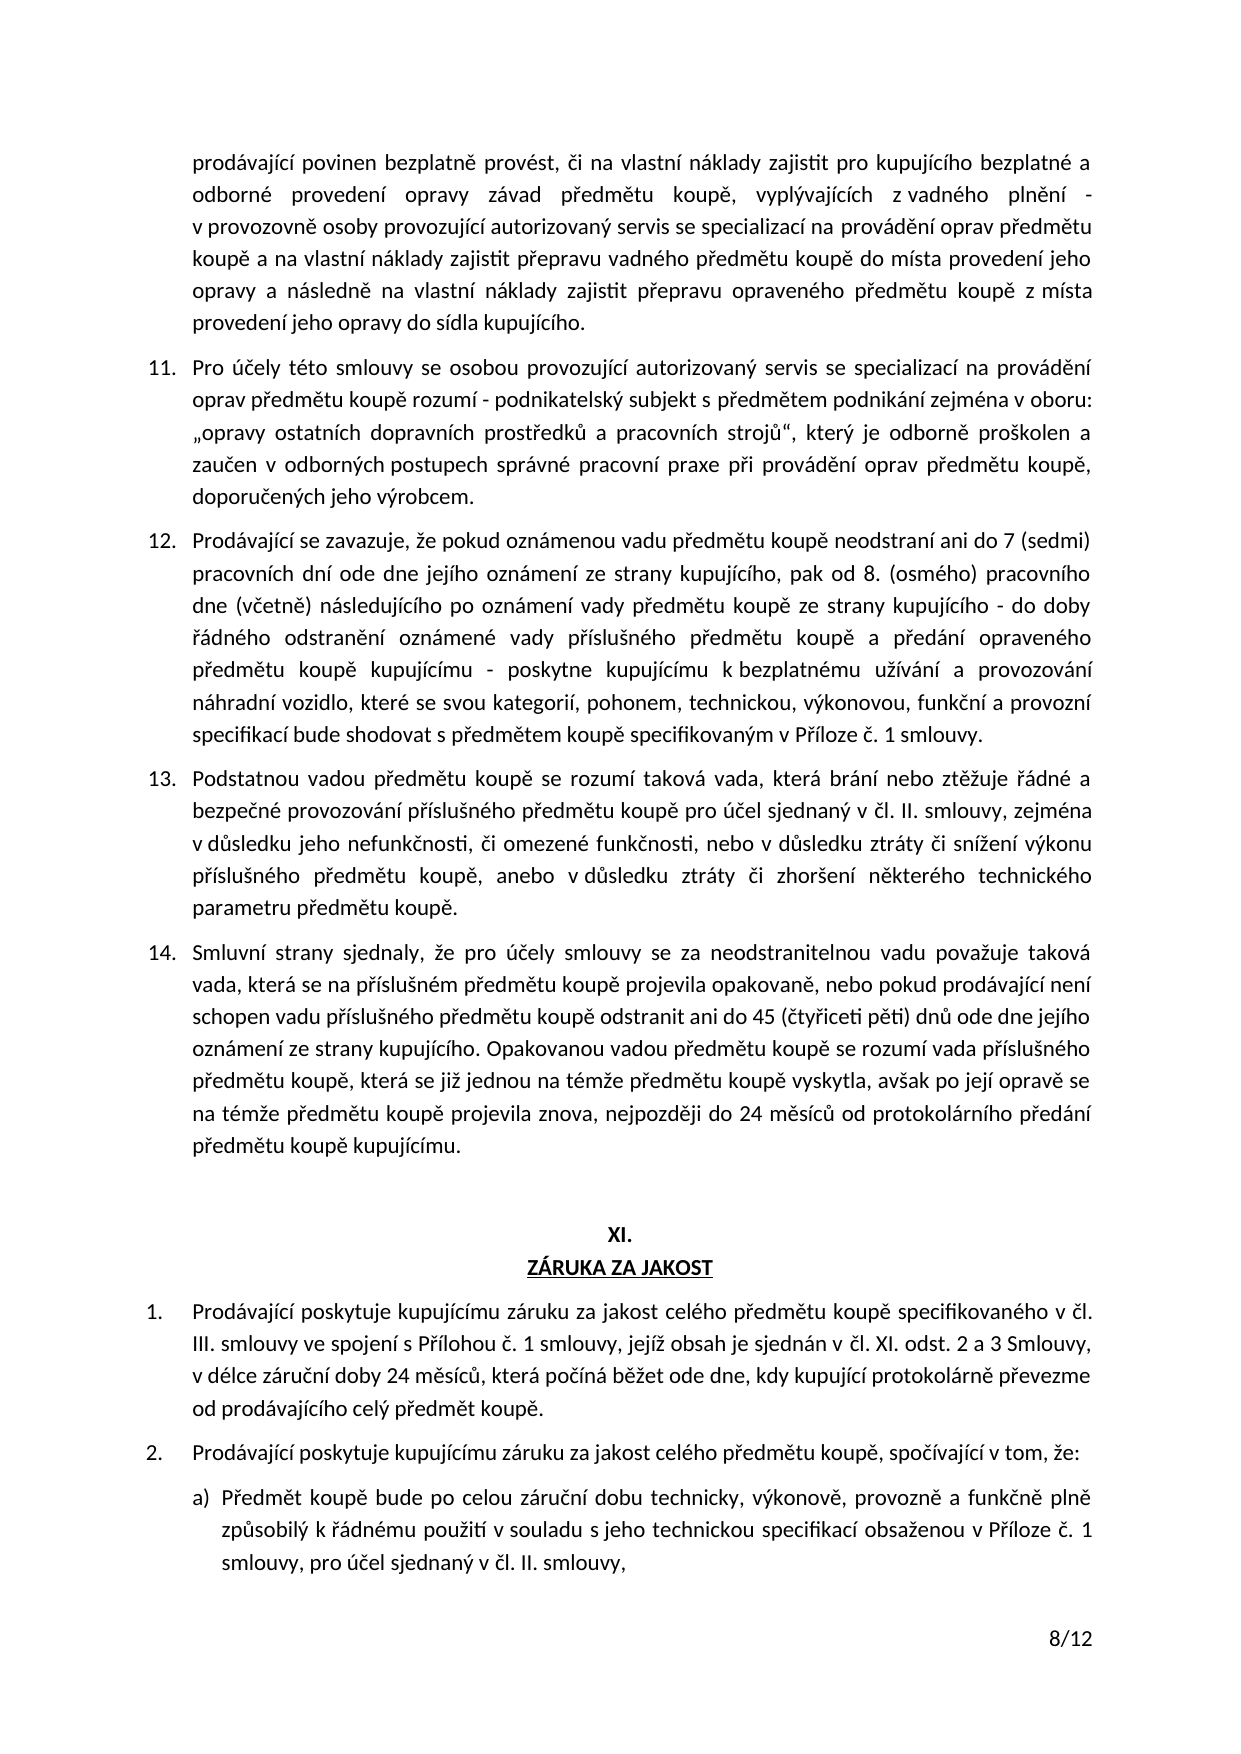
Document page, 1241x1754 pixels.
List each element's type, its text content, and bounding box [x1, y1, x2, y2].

list Podstatnou vadou předmětu koupě se rozumí taková vada, která brání nebo ztěžuje řádné a bezpečné provozování příslušného předmětu koupě pro účel sjednaný v čl. II. smlouvy, zejména v důsledku jeho nefunkčnosti, či omezené funkčnosti, nebo v důsledku ztráty či snížení výkonu příslušného předmětu koupě, anebo v důsledku ztráty či zhoršení některého technického parametru předmětu koupě. [148, 764, 1093, 921]
text XI. [148, 1220, 1093, 1248]
list Prodávající poskytuje kupujícímu záruku za jakost celého předmětu koupě specifikovaného v čl. III. smlouvy ve spojení s Přílohou č. 1 smlouvy, jejíž obsah je sjednán v čl. XI. odst. 2 a 3 Smlouvy, v délce záruční doby 24 měsíců, která počíná běžet ode dne, kdy kupující protokolárně převezme od prodávajícího celý předmět koupě. [146, 1297, 1093, 1422]
list Prodávající se zavazuje, že pokud oznámenou vadu předmětu koupě neodstraní ani do 7 (sedmi) pracovních dní ode dne jejího oznámení ze strany kupujícího, pak od 8. (osmého) pracovního dne (včetně) následujícího po oznámení vady předmětu koupě ze strany kupujícího - do doby řádného odstranění oznámené vady příslušného předmětu koupě a předání opraveného předmětu koupě kupujícímu - poskytne kupujícímu k bezplatnému užívání a provozování náhradní vozidlo, které se svou kategorií, pohonem, technickou, výkonovou, funkční a provozní specifikací bude shodovat s předmětem koupě specifikovaným v Příloze č. 1 smlouvy. [148, 527, 1093, 748]
list Prodávající poskytuje kupujícímu záruku za jakost celého předmětu koupě, spočívající v tom, že: [146, 1438, 1093, 1467]
list Pro účely této smlouvy se osobou provozující autorizovaný servis se specializací na provádění oprav předmětu koupě rozumí - podnikatelský subjekt s předmětem podnikání zejména v oboru: „opravy ostatních dopravních prostředků a pracovních strojů“, který je odborně proškolen a zaučen v odborných postupech správné pracovní praxe při provádění oprav předmětu koupě, doporučených jeho výrobcem. [148, 353, 1093, 510]
list Smluvní strany sjednaly, že pro účely smlouvy se za neodstranitelnou vadu považuje taková vada, která se na příslušném předmětu koupě projevila opakovaně, nebo pokud prodávající není schopen vadu příslušného předmětu koupě odstranit ani do 45 (čtyřiceti pěti) dnů ode dne jejího oznámení ze strany kupujícího. Opakovanou vadou předmětu koupě se rozumí vada příslušného předmětu koupě, která se již jednou na témže předmětu koupě vyskytla, avšak po její opravě se na témže předmětu koupě projevila znova, nejpozději do 24 měsíců od protokolárního předání předmětu koupě kupujícímu. [148, 938, 1093, 1159]
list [148, 148, 1093, 337]
list Předmět koupě bude po celou záruční dobu technicky, výkonově, provozně a funkčně plně způsobilý k řádnému použití v souladu s jeho technickou specifikací obsaženou v Příloze č. 1 smlouvy, pro účel sjednaný v čl. II. smlouvy, [192, 1483, 1093, 1576]
text ZÁRUKA ZA JAKOST [148, 1253, 1093, 1281]
